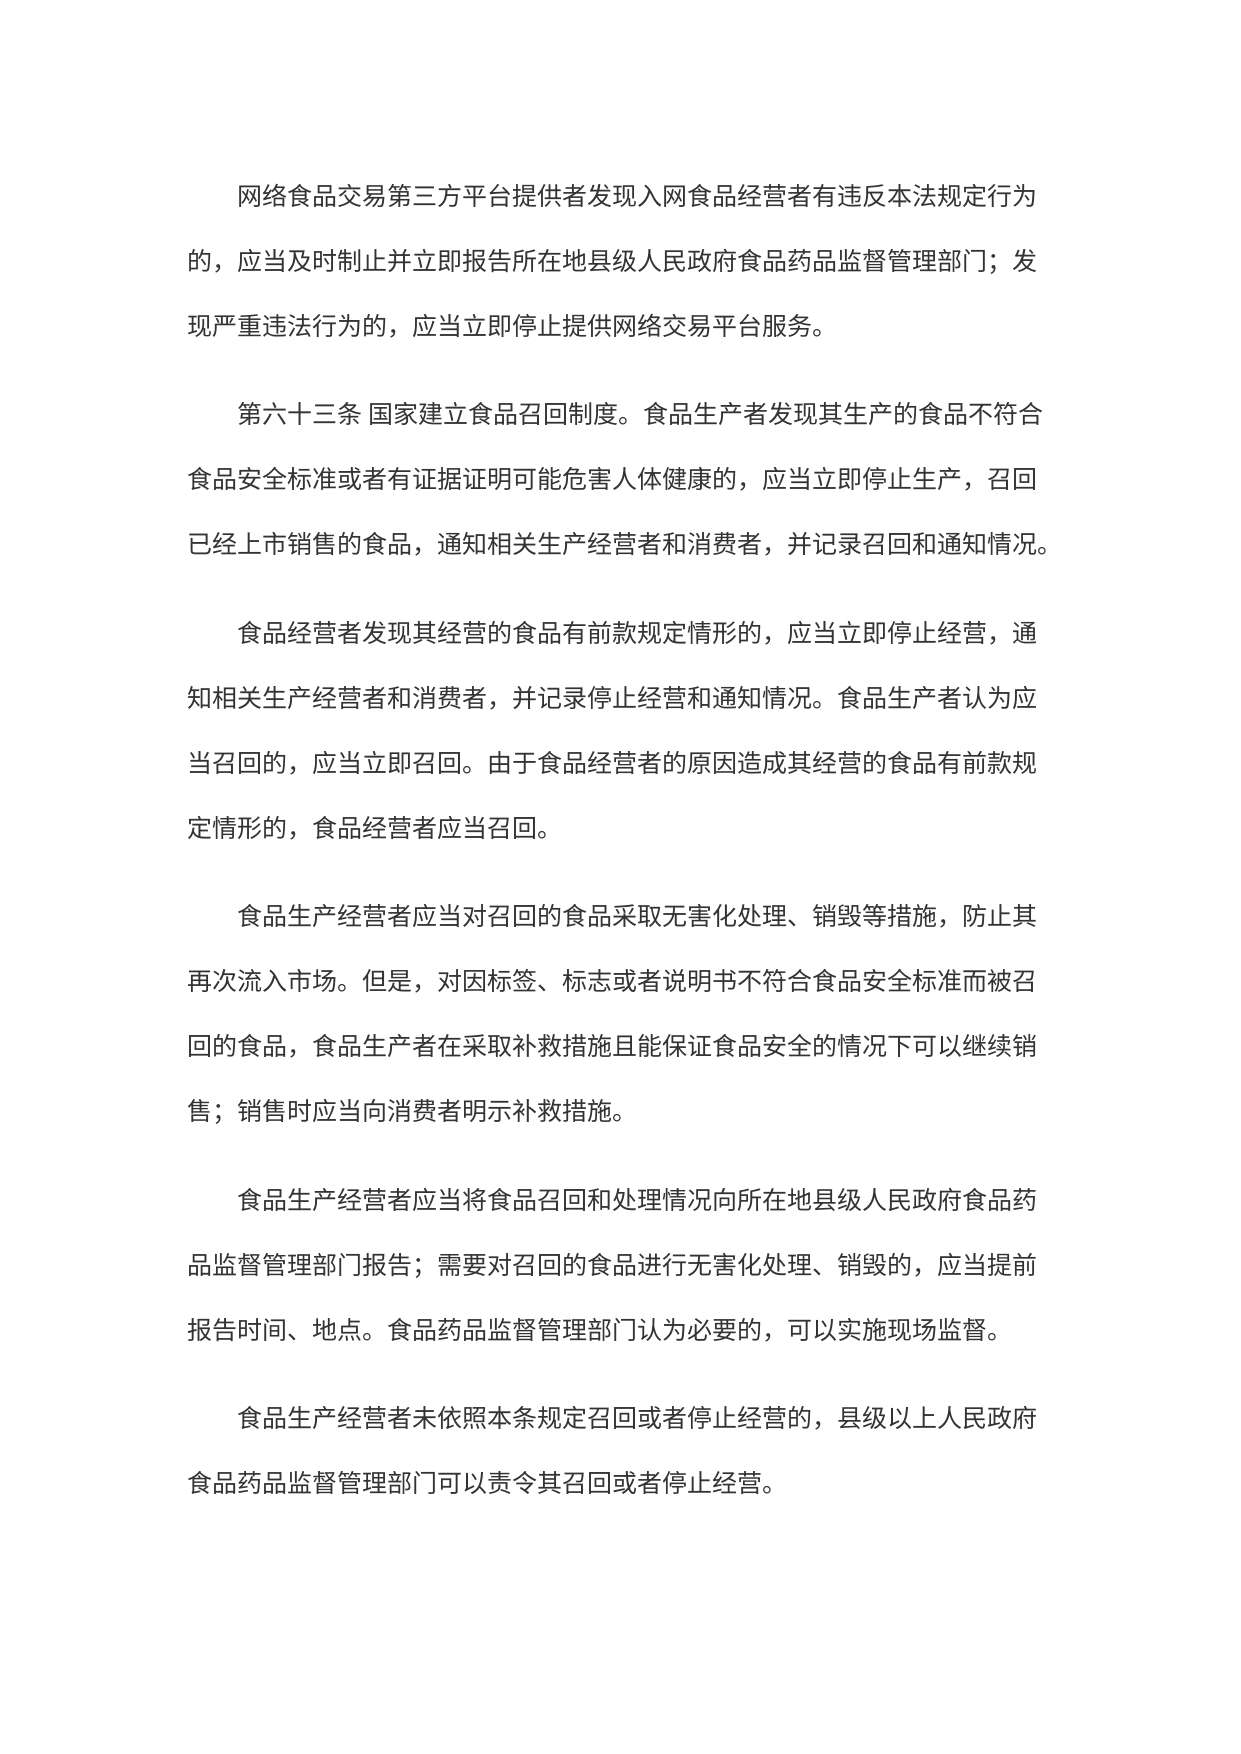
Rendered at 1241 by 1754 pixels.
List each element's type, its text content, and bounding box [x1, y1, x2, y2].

text 食品生产经营者应当将食品召回和处理情况向所在地县级人民政府食品药品监督管理部门报告；需要对召回的食品进行无害化处理、销毁的，应当提前报告时间、地点。食品药品监督管理部门认为必要的，可以实施现场监督。 [187, 1166, 1053, 1361]
text 食品生产经营者未依照本条规定召回或者停止经营的，县级以上人民政府食品药品监督管理部门可以责令其召回或者停止经营。 [187, 1384, 1053, 1514]
text 食品经营者发现其经营的食品有前款规定情形的，应当立即停止经营，通知相关生产经营者和消费者，并记录停止经营和通知情况。食品生产者认为应当召回的，应当立即召回。由于食品经营者的原因造成其经营的食品有前款规定情形的，食品经营者应当召回。 [187, 599, 1053, 859]
text 食品生产经营者应当对召回的食品采取无害化处理、销毁等措施，防止其再次流入市场。但是，对因标签、标志或者说明书不符合食品安全标准而被召回的食品，食品生产者在采取补救措施且能保证食品安全的情况下可以继续销售；销售时应当向消费者明示补救措施。 [187, 882, 1053, 1142]
text 网络食品交易第三方平台提供者发现入网食品经营者有违反本法规定行为的，应当及时制止并立即报告所在地县级人民政府食品药品监督管理部门；发现严重违法行为的，应当立即停止提供网络交易平台服务。 [187, 162, 1053, 357]
text 第六十三条 国家建立食品召回制度。食品生产者发现其生产的食品不符合食品安全标准或者有证据证明可能危害人体健康的，应当立即停止生产，召回已经上市销售的食品，通知相关生产经营者和消费者，并记录召回和通知情况。 [187, 380, 1053, 575]
